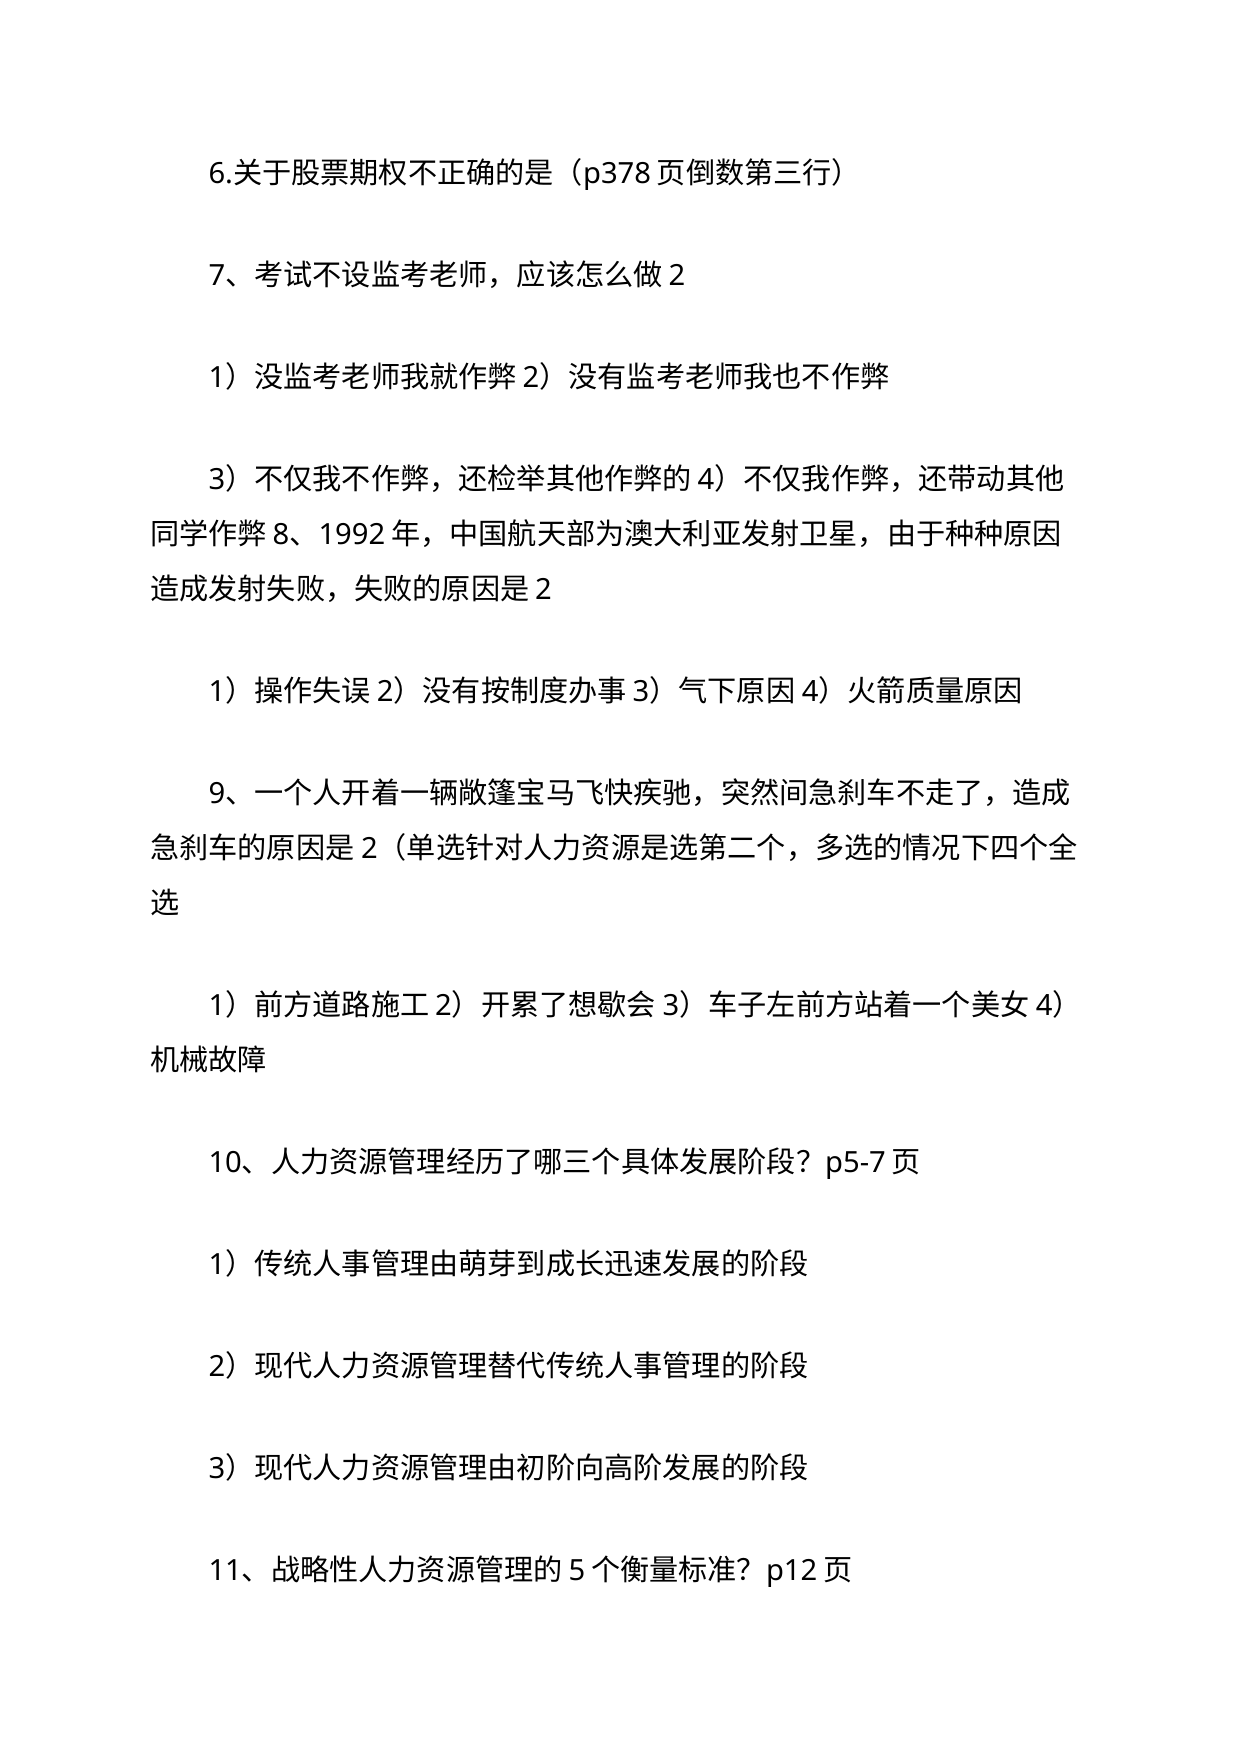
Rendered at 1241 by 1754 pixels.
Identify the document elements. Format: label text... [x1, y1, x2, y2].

text 1）操作失误2）没有按制度办事3）气下原因 4）火箭质量原因 [150, 668, 1090, 710]
text 9、一个人开着一辆敞篷宝马飞快疾驰，突然间急刹车不走了，造成急刹车的原因是 2（单选针对人力资源是选第二个，多选的情况下四个全选 [150, 770, 1090, 922]
text 6.关于股票期权不正确的是（p378页倒数第三行） [150, 150, 1090, 192]
text 2）现代人力资源管理替代传统人事管理的阶段 [150, 1342, 1090, 1385]
text 1）传统人事管理由萌芽到成长迅速发展的阶段 [150, 1240, 1090, 1283]
text 7、考试不设监考老师，应该怎么做2 [150, 252, 1090, 294]
text 10、人力资源管理经历了哪三个具体发展阶段？p5-7页 [150, 1138, 1090, 1181]
text 3）不仅我不作弊，还检举其他作弊的4）不仅我作弊，还带动其他同学作弊8、1992年，中国航天部为澳大利亚发射卫星，由于种种原因造成发射失败，失败的原因是2 [150, 456, 1090, 608]
text 3）现代人力资源管理由初阶向高阶发展的阶段 [150, 1444, 1090, 1487]
text 11、战略性人力资源管理的5个衡量标准？p12页 [150, 1546, 1090, 1589]
text 1）没监考老师我就作弊2）没有监考老师我也不作弊 [150, 354, 1090, 396]
text 1）前方道路施工2）开累了想歇会 3）车子左前方站着一个美女 4）机械故障 [150, 982, 1090, 1079]
